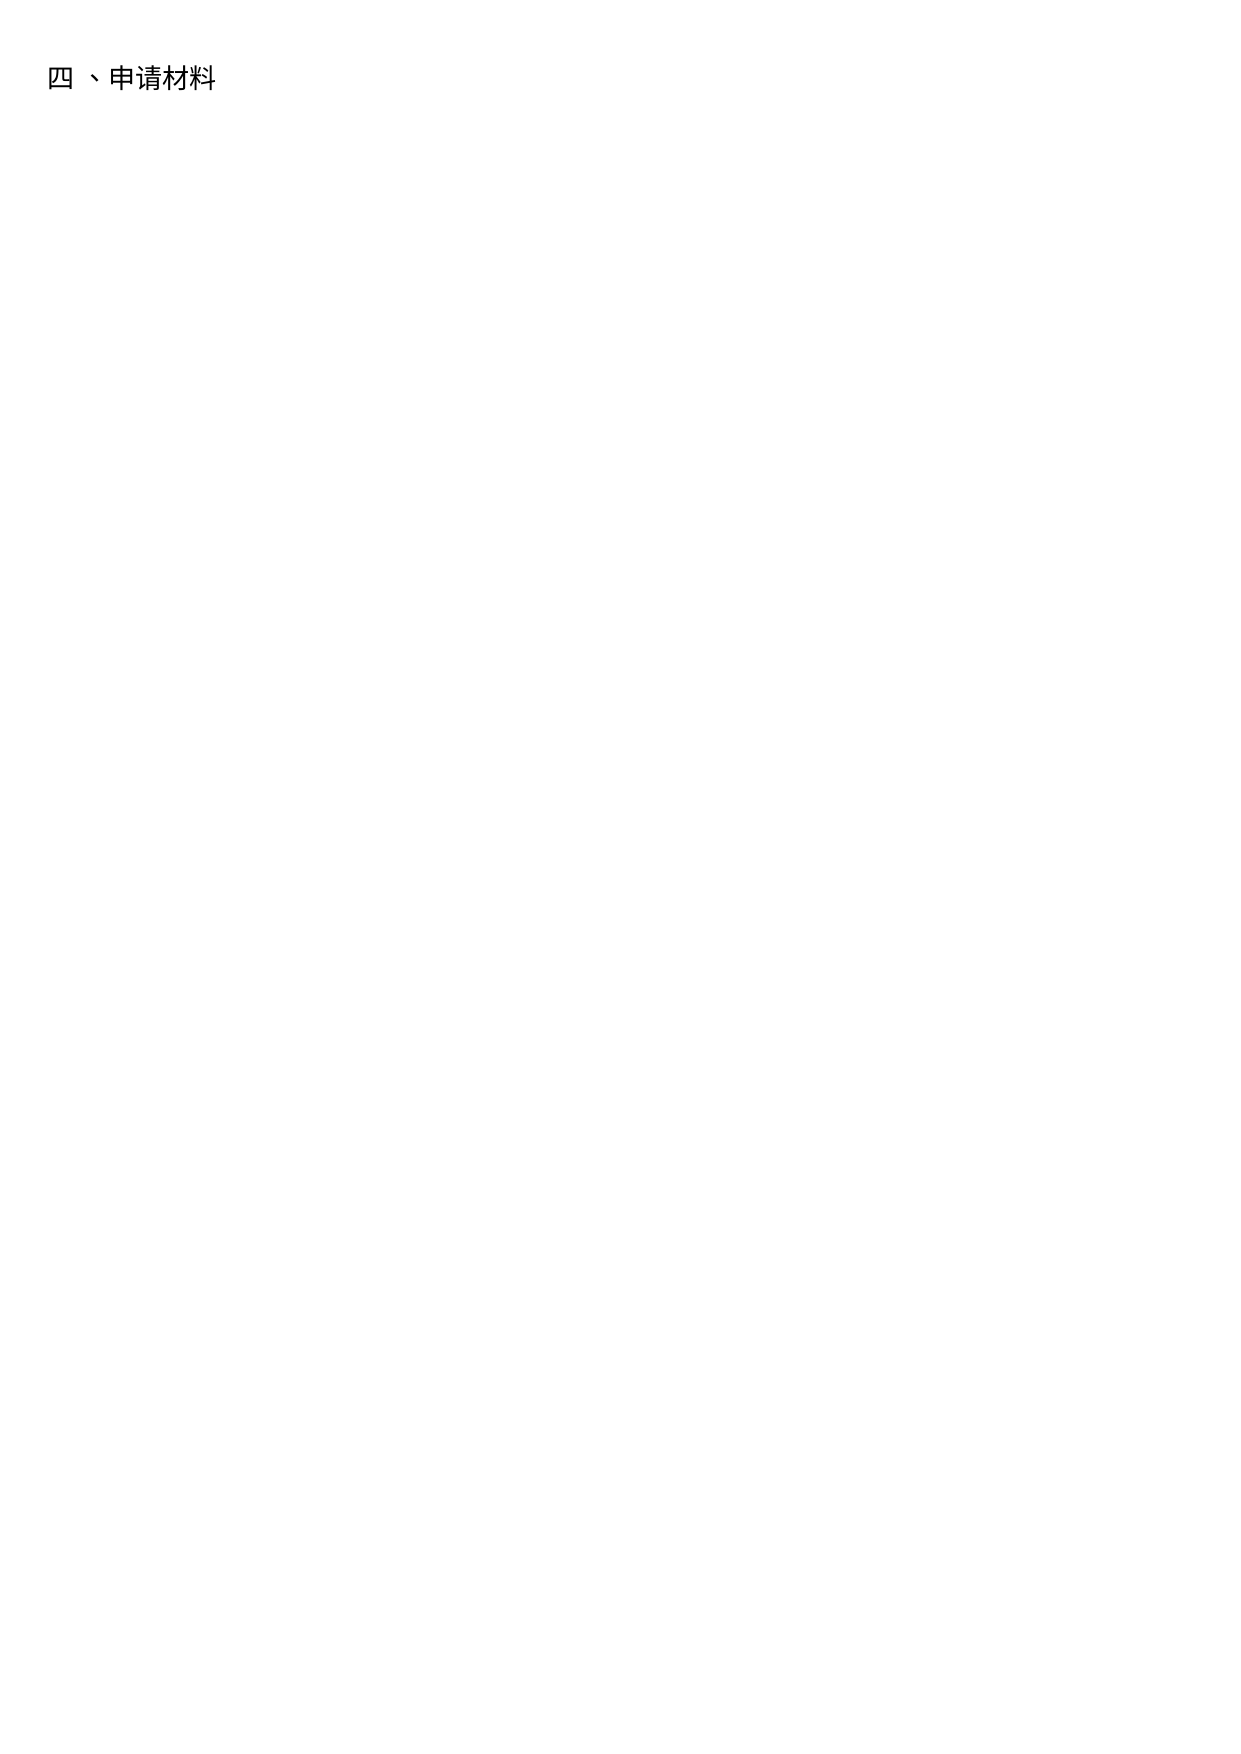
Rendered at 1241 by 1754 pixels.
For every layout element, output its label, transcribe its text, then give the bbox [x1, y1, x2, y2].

text 四 、申请材料 [47, 62, 1188, 96]
